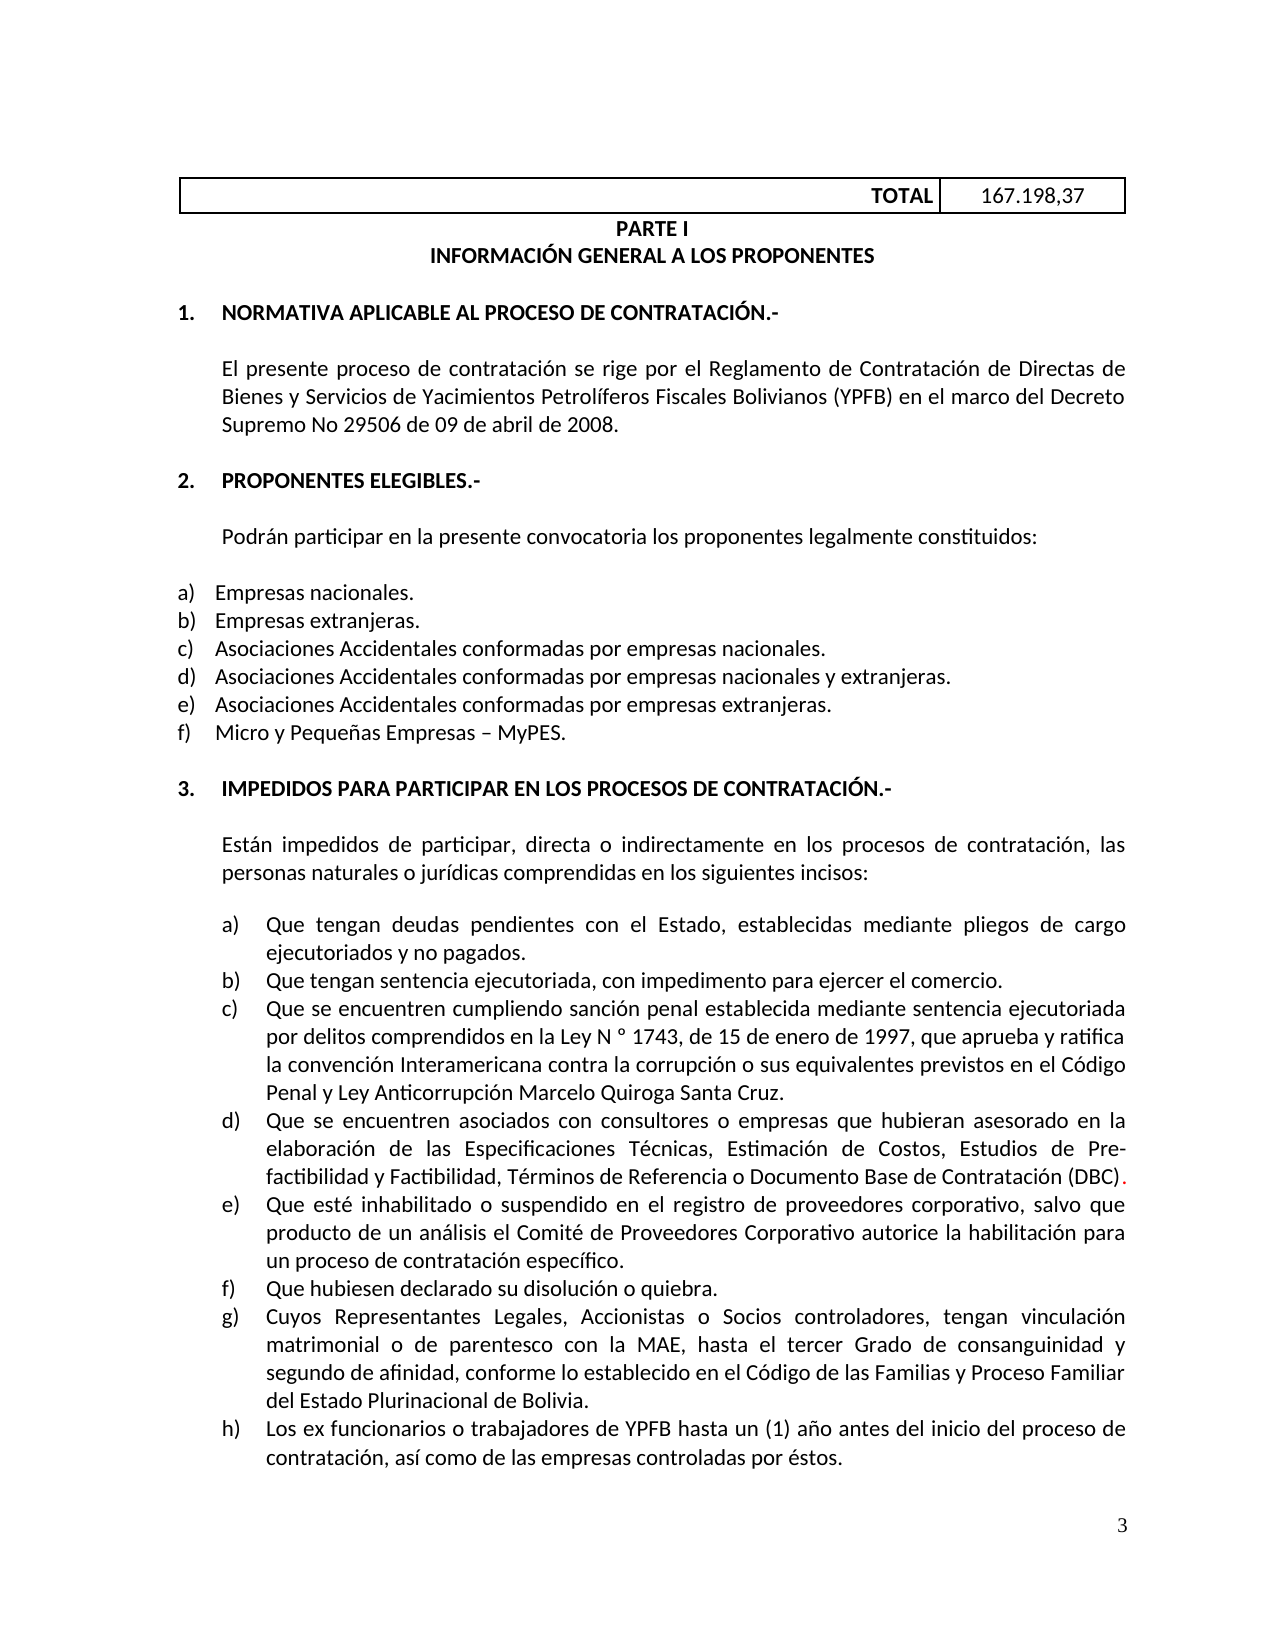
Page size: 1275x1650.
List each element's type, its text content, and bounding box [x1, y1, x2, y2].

list Que esté inhabilitado o suspendido en el registro de proveedores corporativo, salvo que producto de un análisis el Comité de Proveedores Corporativo autorice la habilitación para un proceso de contratación específico. [222, 1190, 1127, 1274]
list Empresas extranjeras. [177, 606, 1116, 634]
text El presente proceso de contratación se rige por el Reglamento de Contratación de Directas de Bienes y Servicios de Yacimientos Petrolíferos Fiscales Bolivianos (YPFB) en el marco del Decreto Supremo No 29506 de 09 de abril de 2008. [222, 354, 1127, 438]
list Podrán participar en la presente convocatoria los proponentes legalmente constituidos: [222, 522, 1127, 550]
list Que se encuentren cumpliendo sanción penal establecida mediante sentencia ejecutoriada por delitos comprendidos en la Ley N º 1743, de 15 de enero de 1997, que aprueba y ratifica la convención Interamericana contra la corrupción o sus equivalentes previstos en el Código Penal y Ley Anticorrupción Marcelo Quiroga Santa Cruz. [222, 994, 1127, 1106]
list Los ex funcionarios o trabajadores de YPFB hasta un (1) año antes del inicio del proceso de contratación, así como de las empresas controladas por éstos. [222, 1414, 1127, 1471]
list Asociaciones Accidentales conformadas por empresas nacionales. [177, 634, 1116, 662]
list Que tengan deudas pendientes con el Estado, establecidas mediante pliegos de cargo ejecutoriados y no pagados. [222, 910, 1127, 966]
list NORMATIVA APLICABLE AL PROCESO DE CONTRATACIÓN.- [177, 298, 1127, 326]
list Que se encuentren asociados con consultores o empresas que hubieran asesorado en la elaboración de las Especificaciones Técnicas, Estimación de Costos, Estudios de Pre-factibilidad y Factibilidad, Términos de Referencia o Documento Base de Contratación (DBC). [222, 1106, 1127, 1190]
list Asociaciones Accidentales conformadas por empresas nacionales y extranjeras. [177, 662, 1116, 690]
list Micro y Pequeñas Empresas – MyPES. [177, 718, 1116, 746]
list PROPONENTES ELEGIBLES.- [177, 466, 1127, 494]
list Que hubiesen declarado su disolución o quiebra. [222, 1274, 1127, 1302]
list Están impedidos de participar, directa o indirectamente en los procesos de contratación, las personas naturales o jurídicas comprendidas en los siguientes incisos: [222, 830, 1127, 886]
list Cuyos Representantes Legales, Accionistas o Socios controladores, tengan vinculación matrimonial o de parentesco con la MAE, hasta el tercer Grado de consanguinidad y segundo de afinidad, conforme lo establecido en el Código de las Familias y Proceso Familiar del Estado Plurinacional de Bolivia. [222, 1302, 1127, 1414]
list Empresas nacionales. [177, 578, 1116, 606]
text PARTE I [177, 214, 1127, 242]
list IMPEDIDOS PARA PARTICIPAR EN LOS PROCESOS DE CONTRATACIÓN.- [177, 774, 1127, 802]
list Que tengan sentencia ejecutoriada, con impedimento para ejercer el comercio. [222, 966, 1127, 994]
text INFORMACIÓN GENERAL A LOS PROPONENTES [177, 242, 1127, 270]
table_cell 167.198,37 [941, 179, 1124, 212]
list Asociaciones Accidentales conformadas por empresas extranjeras. [177, 690, 1116, 718]
table_cell TOTAL [181, 179, 939, 212]
